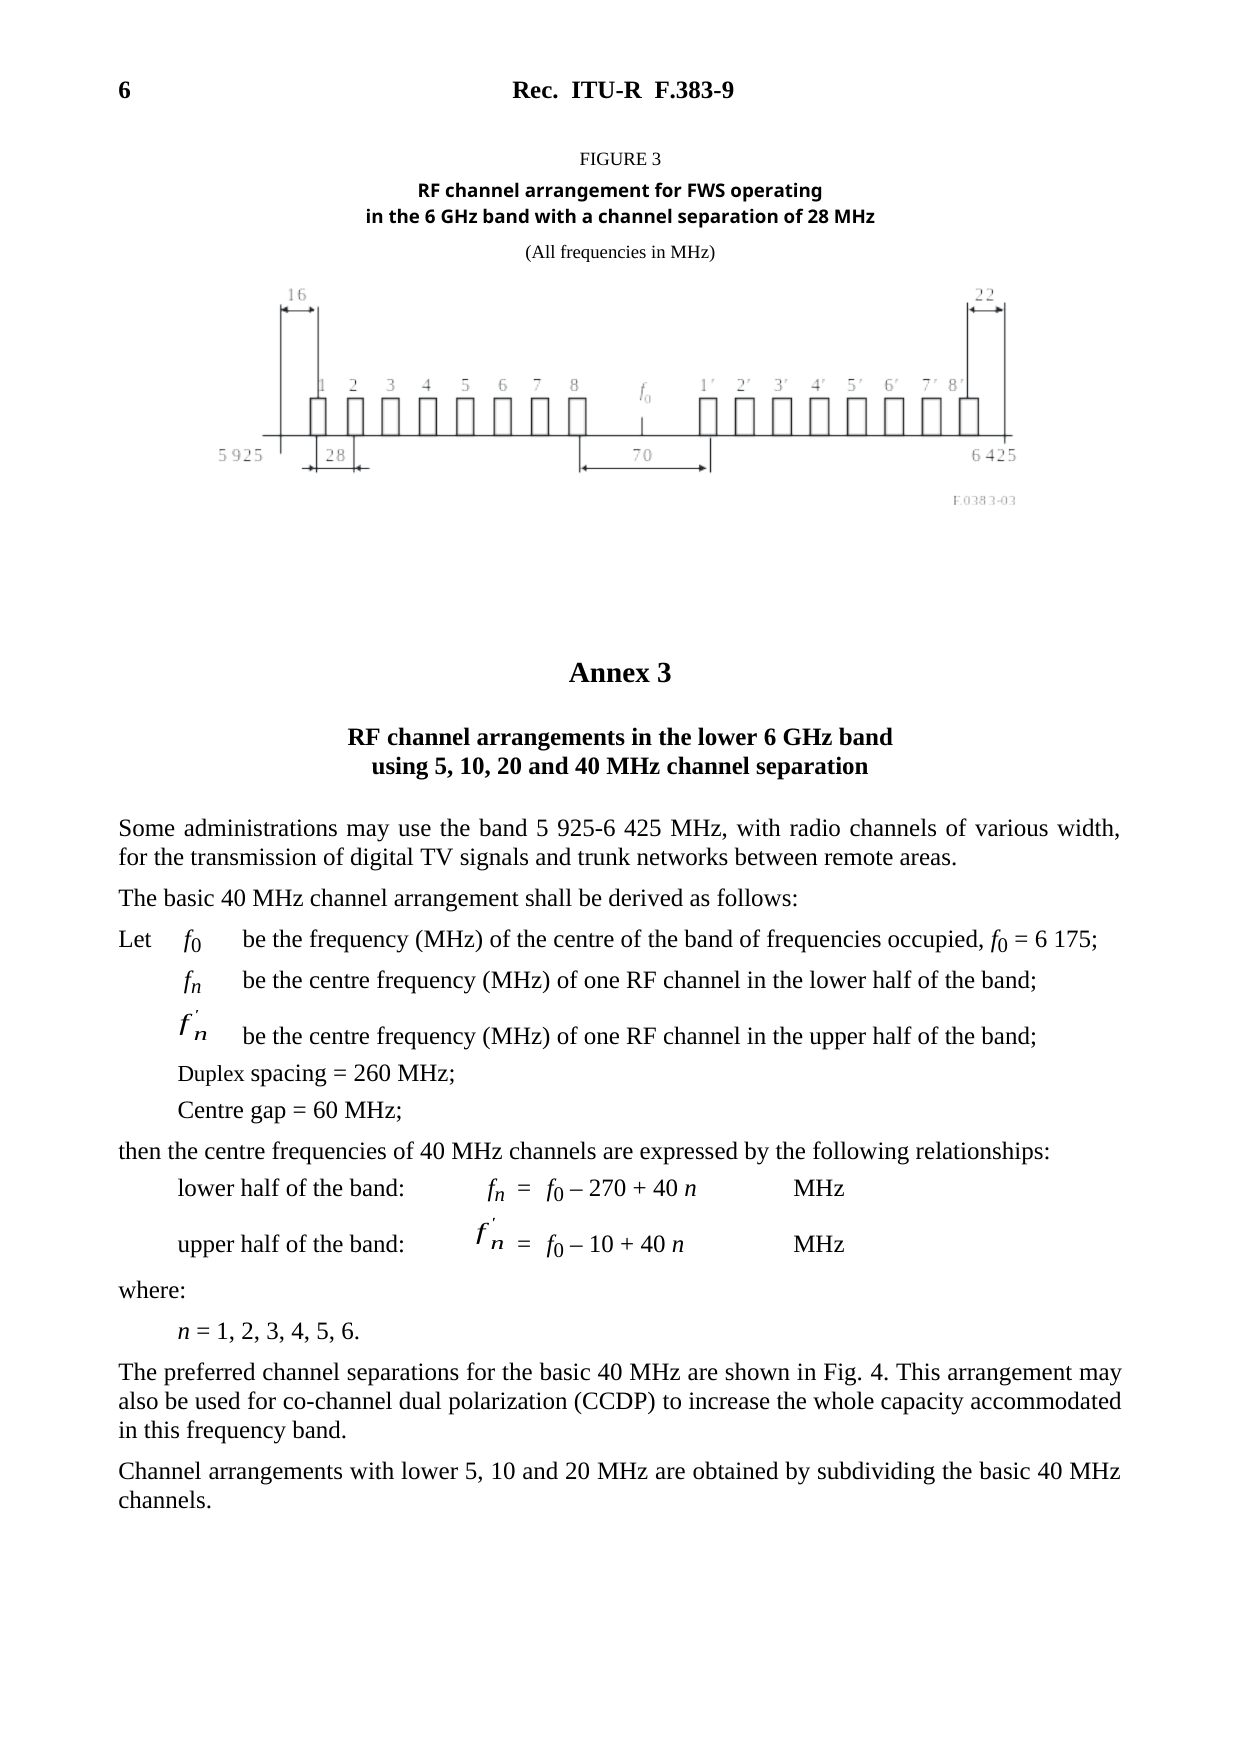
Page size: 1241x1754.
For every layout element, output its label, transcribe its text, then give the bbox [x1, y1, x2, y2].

text Let f0 be the frequency (MHz) of the centre of the band of frequencies occupied, f0 = 6 175; [118, 924, 1122, 957]
text FIGURE 3 [118, 148, 1122, 169]
text where: [118, 1275, 1122, 1303]
text upper half of the band: = f0 – 10 + 40 n MHz [118, 1214, 1122, 1262]
text Centre gap = 60 MHz; [118, 1095, 1122, 1124]
text The preferred channel separations for the basic 40 MHz are shown in Fig. 4. This arrangement may also be used for co-channel dual polarization (CCDP) to increase the whole capacity accommodated in this frequency band. [118, 1357, 1122, 1443]
text (All frequencies in MHz) [118, 241, 1122, 263]
title RF channel arrangement for FWS operating in the 6 GHz band with a channel separation of 28 MHz [118, 178, 1122, 229]
text lower half of the band: fn = f0 – 270 + 40 n MHz [118, 1173, 1122, 1206]
text Duplex spacing = 260 MHz; [118, 1058, 1122, 1087]
text be the centre frequency (MHz) of one RF channel in the upper half of the band; [118, 1006, 1122, 1050]
text then the centre frequencies of 40 MHz channels are expressed by the following relationships: [118, 1136, 1122, 1165]
title Some administrations may use the band 5 925-6 425 MHz, with radio channels of various width, for the transmission of digital TV signals and trunk networks between remote areas. [118, 813, 1122, 870]
text n = 1, 2, 3, 4, 5, 6. [118, 1316, 1122, 1345]
title Annex 3 RF channel arrangements in the lower 6 GHz band using 5, 10, 20 and 40 MHz channel separation [118, 655, 1122, 779]
text fn be the centre frequency (MHz) of one RF channel in the lower half of the band; [118, 965, 1122, 998]
text Channel arrangements with lower 5, 10 and 20 MHz are obtained by subdividing the basic 40 MHz channels. [118, 1456, 1122, 1513]
text The basic 40 MHz channel arrangement shall be derived as follows: [118, 883, 1122, 912]
